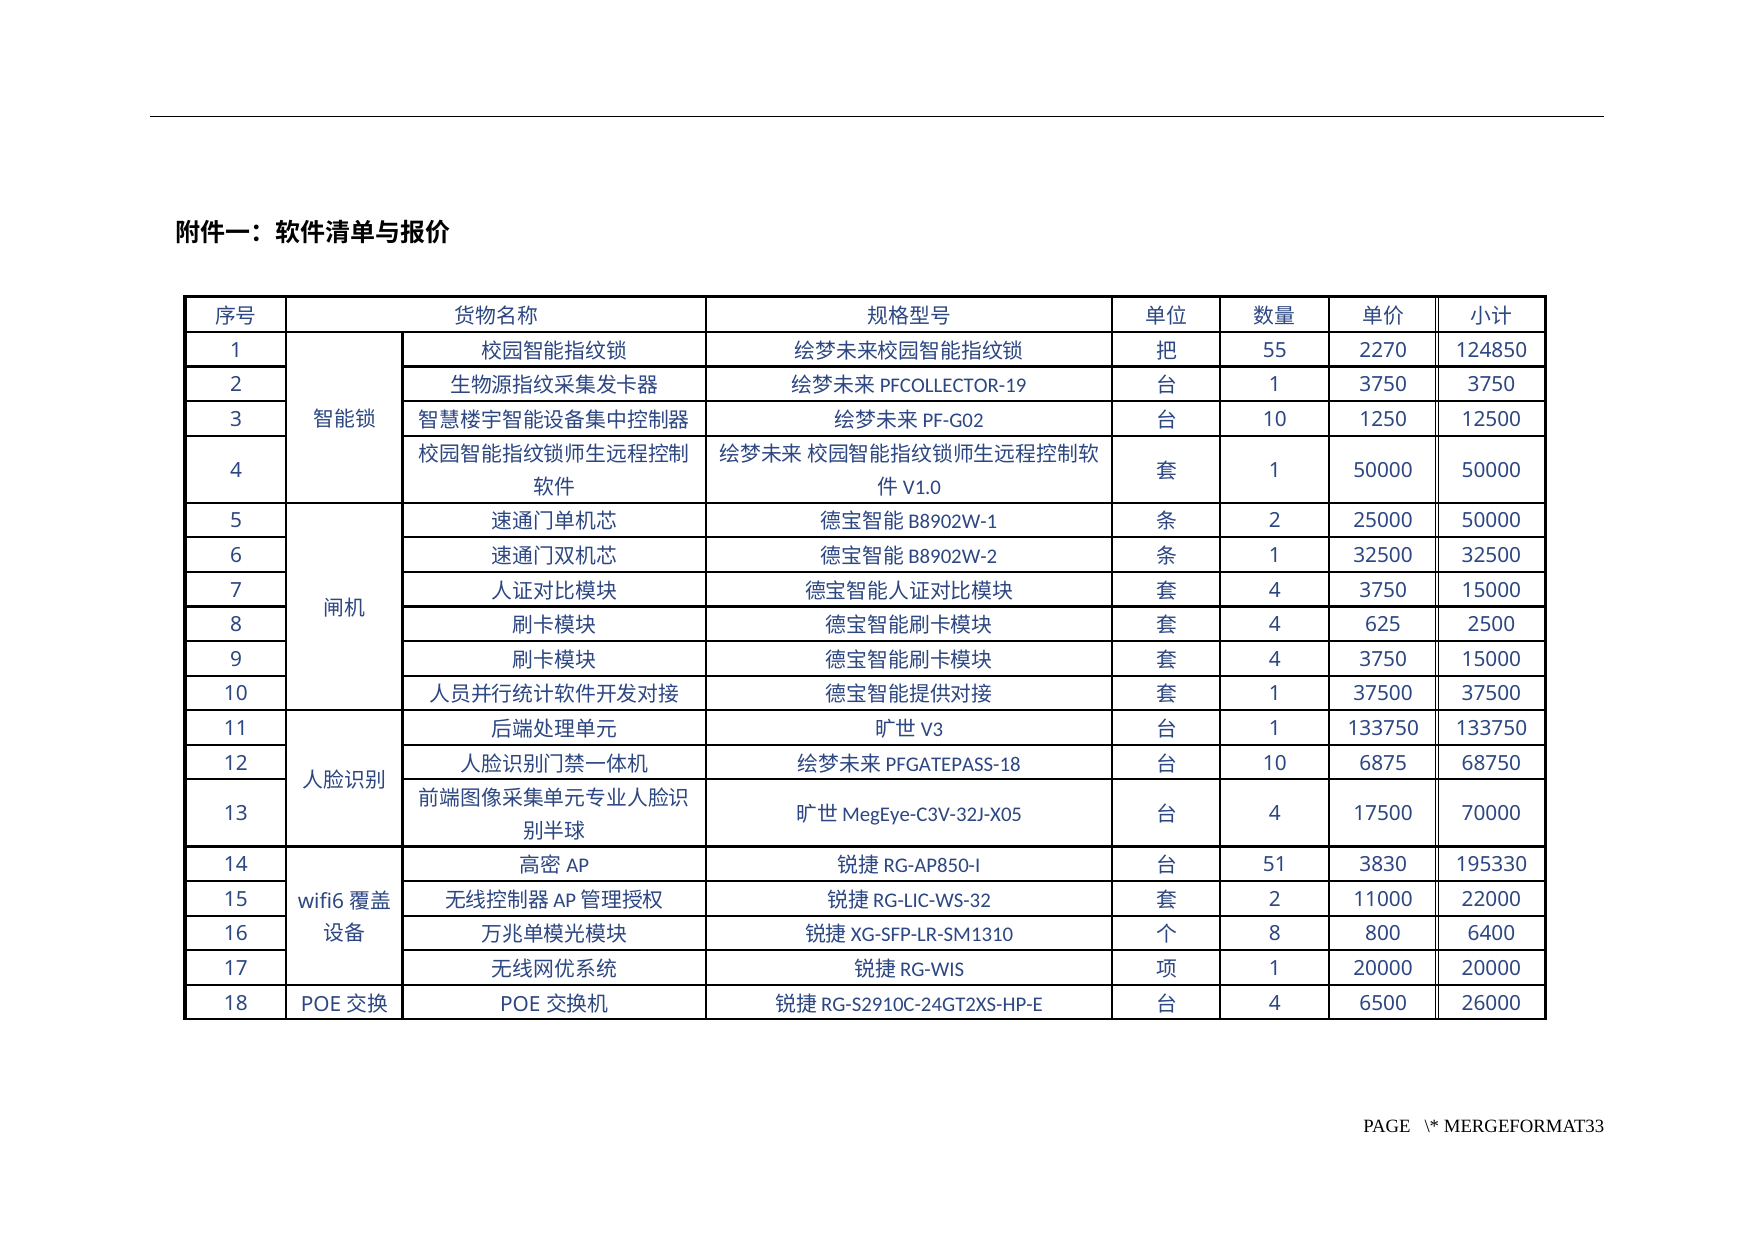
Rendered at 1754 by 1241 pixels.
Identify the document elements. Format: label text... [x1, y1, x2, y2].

table_cell 人脸识别门禁一体机 [404, 746, 705, 778]
table_cell 台 [1113, 986, 1219, 1018]
table_cell 台 [1113, 402, 1219, 434]
table_cell 项 [1113, 951, 1219, 984]
table_header 序号 [187, 298, 285, 331]
table_cell 后端处理单元 [404, 711, 705, 744]
table_cell 4 [187, 437, 285, 502]
table_cell 51 [1221, 848, 1328, 880]
table_cell 20000 [1439, 951, 1544, 984]
table_cell 2 [1221, 504, 1328, 536]
table_cell 26000 [1439, 986, 1544, 1018]
table_cell 3750 [1330, 368, 1435, 400]
table_cell 2 [187, 368, 285, 400]
table_cell 套 [1113, 437, 1219, 502]
table_cell 800 [1330, 917, 1435, 949]
table_cell 个 [1113, 917, 1219, 949]
table_cell 台 [1113, 848, 1219, 880]
table_cell 套 [1113, 677, 1219, 709]
table_cell 32500 [1439, 538, 1544, 571]
table_header 规格型号 [707, 298, 1111, 331]
table_cell 9 [187, 642, 285, 674]
table_cell 50000 [1439, 504, 1544, 536]
table_cell 50000 [1439, 437, 1544, 502]
table_cell 台 [1113, 368, 1219, 400]
table_cell 133750 [1330, 711, 1435, 744]
table_cell 55 [1221, 333, 1328, 365]
table_cell 1 [187, 333, 285, 365]
table_cell 2500 [1439, 608, 1544, 640]
table_cell 25000 [1330, 504, 1435, 536]
table_cell 18 [187, 986, 285, 1018]
table_cell 625 [1330, 608, 1435, 640]
table_cell 套 [1113, 882, 1219, 914]
table_cell wifi6 覆盖设备 [287, 848, 401, 984]
table_header 小计 [1439, 298, 1544, 331]
table_cell 10 [1221, 402, 1328, 434]
table_cell 10 [187, 677, 285, 709]
table_cell 1 [1221, 368, 1328, 400]
table_cell 台 [1113, 780, 1219, 845]
table_cell 1 [1221, 677, 1328, 709]
table_cell 锐捷RG-S2910C-24GT2XS-HP-E [707, 986, 1111, 1018]
table_cell 4 [1221, 780, 1328, 845]
table_cell 高密 AP [404, 848, 705, 880]
table_cell 11 [187, 711, 285, 744]
table_cell 124850 [1439, 333, 1544, 365]
table_cell 前端图像采集单元专业人脸识别半球 [404, 780, 705, 845]
table_header 货物名称 [287, 298, 705, 331]
table_cell 旷世MegEye-C3V-32J-X05 [707, 780, 1111, 845]
table_cell 人员并行统计软件开发对接 [404, 677, 705, 709]
table_cell 1 [1221, 538, 1328, 571]
table_cell 3750 [1330, 573, 1435, 605]
table_cell POE 交换机 [287, 986, 401, 1018]
table_cell 37500 [1439, 677, 1544, 709]
table_cell 133750 [1439, 711, 1544, 744]
table_cell 37500 [1330, 677, 1435, 709]
table_cell 15000 [1439, 573, 1544, 605]
table_cell 德宝智能人证对比模块 [707, 573, 1111, 605]
table_cell 20000 [1330, 951, 1435, 984]
table_cell 17 [187, 951, 285, 984]
table_cell 6875 [1330, 746, 1435, 778]
table_cell 把 [1113, 333, 1219, 365]
table_cell 1 [1221, 711, 1328, 744]
table_cell 闸机 [287, 504, 401, 709]
table_cell 4 [1221, 986, 1328, 1018]
table_cell 校园智能指纹锁师生远程控制软件 [404, 437, 705, 502]
table_header 数量 [1221, 298, 1328, 331]
table_cell 速通门双机芯 [404, 538, 705, 571]
table_cell 5 [187, 504, 285, 536]
table_cell 锐捷RG-AP850-I [707, 848, 1111, 880]
table_cell 12500 [1439, 402, 1544, 434]
table_cell 8 [187, 608, 285, 640]
table_cell 校园智能指纹锁 [404, 333, 705, 365]
table_cell 17500 [1330, 780, 1435, 845]
table_header 单价 [1330, 298, 1435, 331]
table_cell 3 [187, 402, 285, 434]
table_cell 刷卡模块 [404, 608, 705, 640]
table_cell 6400 [1439, 917, 1544, 949]
table_cell 套 [1113, 642, 1219, 674]
table_cell 3750 [1330, 642, 1435, 674]
table_cell 德宝智能刷卡模块 [707, 608, 1111, 640]
text 附件一：软件清单与报价 [150, 198, 1604, 263]
table_cell 刷卡模块 [404, 642, 705, 674]
table_cell 万兆单模光模块 [404, 917, 705, 949]
table_cell 10 [1221, 746, 1328, 778]
table_cell 15000 [1439, 642, 1544, 674]
table_cell 1 [1221, 951, 1328, 984]
table_cell 15 [187, 882, 285, 914]
table_cell 12 [187, 746, 285, 778]
table_cell 智能锁 [287, 333, 401, 502]
table_cell 3750 [1439, 368, 1544, 400]
table_cell 台 [1113, 711, 1219, 744]
table_cell 1 [1221, 437, 1328, 502]
table_cell 旷世V3 [707, 711, 1111, 744]
table_cell 绘梦未来 校园智能指纹锁师生远程控制软件 V1.0 [707, 437, 1111, 502]
table_cell 6500 [1330, 986, 1435, 1018]
table_cell 智慧楼宇智能设备集中控制器 [404, 402, 705, 434]
table_cell 4 [1221, 642, 1328, 674]
table_cell 32500 [1330, 538, 1435, 571]
table_cell 4 [1221, 608, 1328, 640]
table_cell 速通门单机芯 [404, 504, 705, 536]
table_cell 套 [1113, 608, 1219, 640]
table_cell 14 [187, 848, 285, 880]
table_cell 70000 [1439, 780, 1544, 845]
table_cell 无线网优系统 [404, 951, 705, 984]
table_cell 50000 [1330, 437, 1435, 502]
table_cell 绘梦未来 PF-G02 [707, 402, 1111, 434]
table_cell 3830 [1330, 848, 1435, 880]
table_cell 德宝智能B8902W-2 [707, 538, 1111, 571]
table_cell POE 交换机 [404, 986, 705, 1018]
table_header 单位 [1113, 298, 1219, 331]
table_cell 22000 [1439, 882, 1544, 914]
table_cell 人证对比模块 [404, 573, 705, 605]
table_cell 绘梦未来 PFGATEPASS-18 [707, 746, 1111, 778]
table_cell 无线控制器AP管理授权 [404, 882, 705, 914]
table_cell 2 [1221, 882, 1328, 914]
table_cell 16 [187, 917, 285, 949]
table_cell 7 [187, 573, 285, 605]
table_cell 德宝智能提供对接 [707, 677, 1111, 709]
table_cell 条 [1113, 504, 1219, 536]
table_cell 锐捷RG-LIC-WS-32 [707, 882, 1111, 914]
table_cell 绘梦未来校园智能指纹锁 [707, 333, 1111, 365]
table_cell 条 [1113, 538, 1219, 571]
table_cell 4 [1221, 573, 1328, 605]
table_cell 套 [1113, 573, 1219, 605]
table_cell 德宝智能B8902W-1 [707, 504, 1111, 536]
table_cell 生物源指纹采集发卡器 [404, 368, 705, 400]
table_cell 6 [187, 538, 285, 571]
table_cell 8 [1221, 917, 1328, 949]
table_cell 195330 [1439, 848, 1544, 880]
table_cell 绘梦未来 PFCOLLECTOR-19 [707, 368, 1111, 400]
table_cell 68750 [1439, 746, 1544, 778]
table_cell 2270 [1330, 333, 1435, 365]
table_cell 锐捷RG-WIS [707, 951, 1111, 984]
table_cell 13 [187, 780, 285, 845]
table_cell 德宝智能刷卡模块 [707, 642, 1111, 674]
table_cell 1250 [1330, 402, 1435, 434]
table_cell 11000 [1330, 882, 1435, 914]
table_cell 锐捷XG-SFP-LR-SM1310 [707, 917, 1111, 949]
table_cell 人脸识别 [287, 711, 401, 845]
table_cell 台 [1113, 746, 1219, 778]
